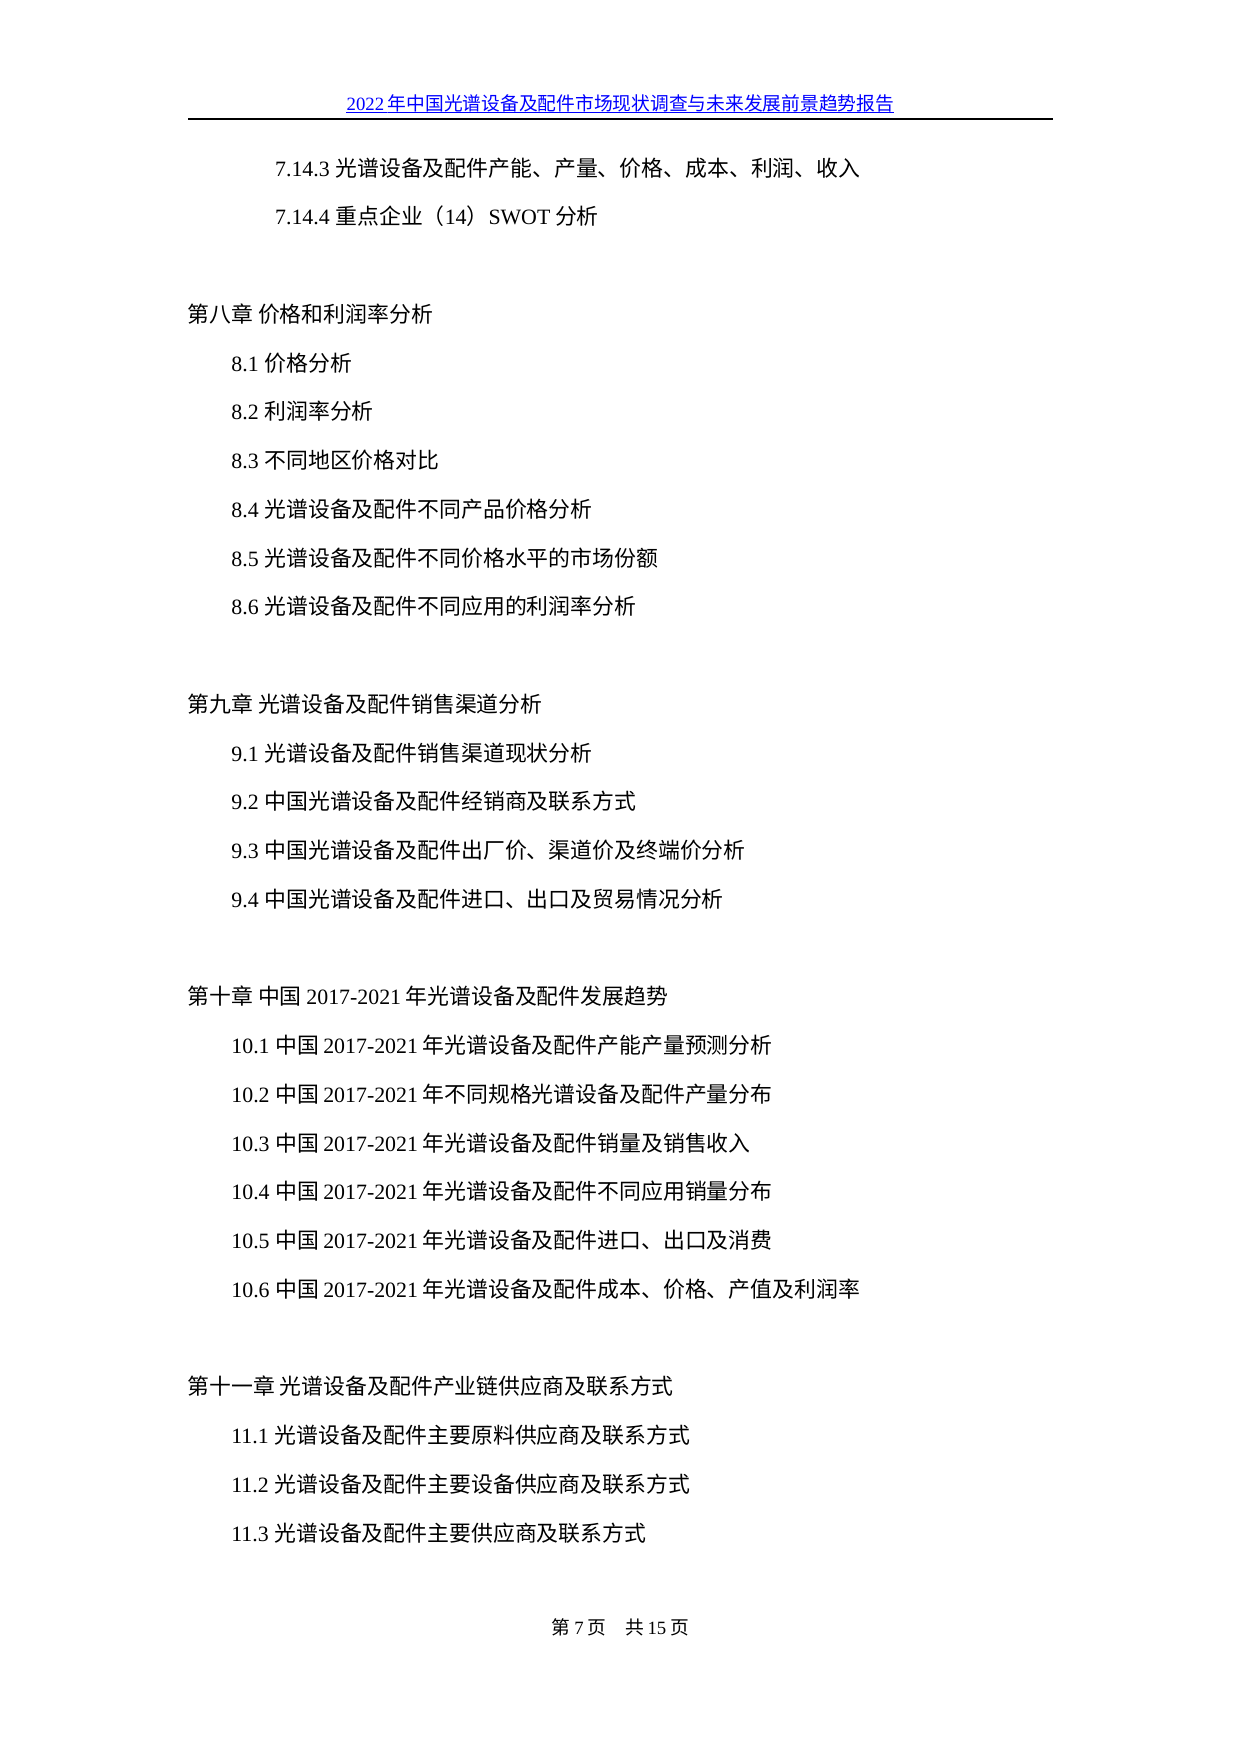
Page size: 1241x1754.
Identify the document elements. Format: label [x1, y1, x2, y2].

text [187, 150, 1053, 1548]
